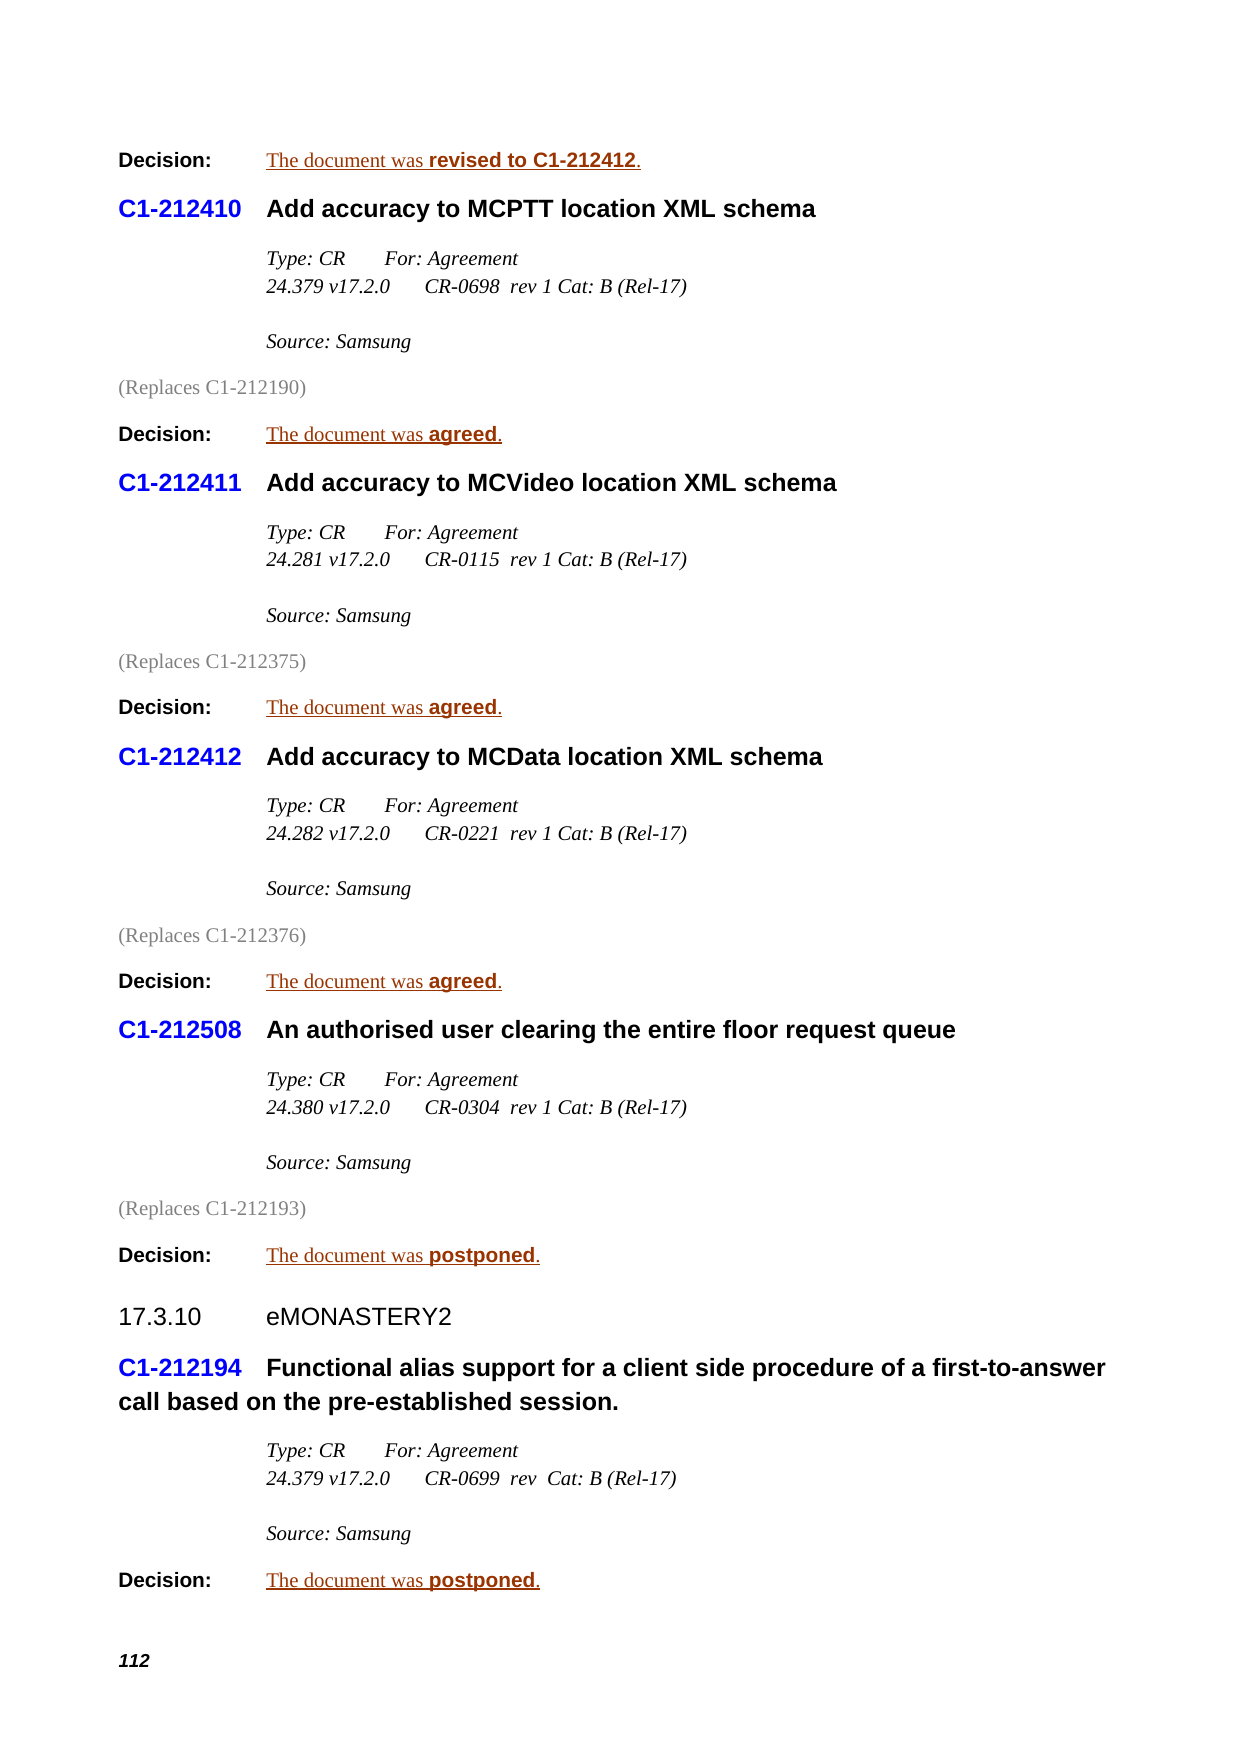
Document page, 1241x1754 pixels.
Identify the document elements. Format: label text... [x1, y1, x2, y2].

subtitle 17.3.10 eMONASTERY2 [118, 1302, 1122, 1330]
text (Replaces C1-212376) [118, 923, 1122, 947]
text Decision: The document was agreed. [118, 969, 1122, 993]
text Type: CR For: Agreement 24.380 v17.2.0 CR-0304 rev 1 Cat: B (Rel-17) Source: Samsung [118, 1067, 1122, 1174]
text Decision: The document was revised to C1-212412. [118, 148, 1122, 172]
text Type: CR For: Agreement 24.379 v17.2.0 CR-0698 rev 1 Cat: B (Rel-17) Source: Samsung [118, 246, 1122, 353]
text C1-212410 Add accuracy to MCPTT location XML schema [118, 194, 1122, 223]
text C1-212411 Add accuracy to MCVideo location XML schema [118, 468, 1122, 497]
text Decision: The document was postponed. [118, 1567, 1122, 1592]
text Decision: The document was postponed. [118, 1243, 1122, 1267]
text (Replaces C1-212375) [118, 649, 1122, 673]
text Type: CR For: Agreement 24.282 v17.2.0 CR-0221 rev 1 Cat: B (Rel-17) Source: Samsung [118, 793, 1122, 900]
text Decision: The document was agreed. [118, 695, 1122, 719]
text Decision: The document was agreed. [118, 421, 1122, 446]
text C1-212412 Add accuracy to MCData location XML schema [118, 742, 1122, 770]
text Type: CR For: Agreement 24.379 v17.2.0 CR-0699 rev Cat: B (Rel-17) Source: Samsung [118, 1438, 1122, 1545]
text (Replaces C1-212193) [118, 1196, 1122, 1220]
text (Replaces C1-212190) [118, 375, 1122, 399]
text Type: CR For: Agreement 24.281 v17.2.0 CR-0115 rev 1 Cat: B (Rel-17) Source: Samsung [118, 520, 1122, 627]
text C1-212508 An authorised user clearing the entire floor request queue [118, 1015, 1122, 1044]
text C1-212194 Functional alias support for a client side procedure of a first-to-answer call based on the pre-established session. [118, 1353, 1122, 1415]
